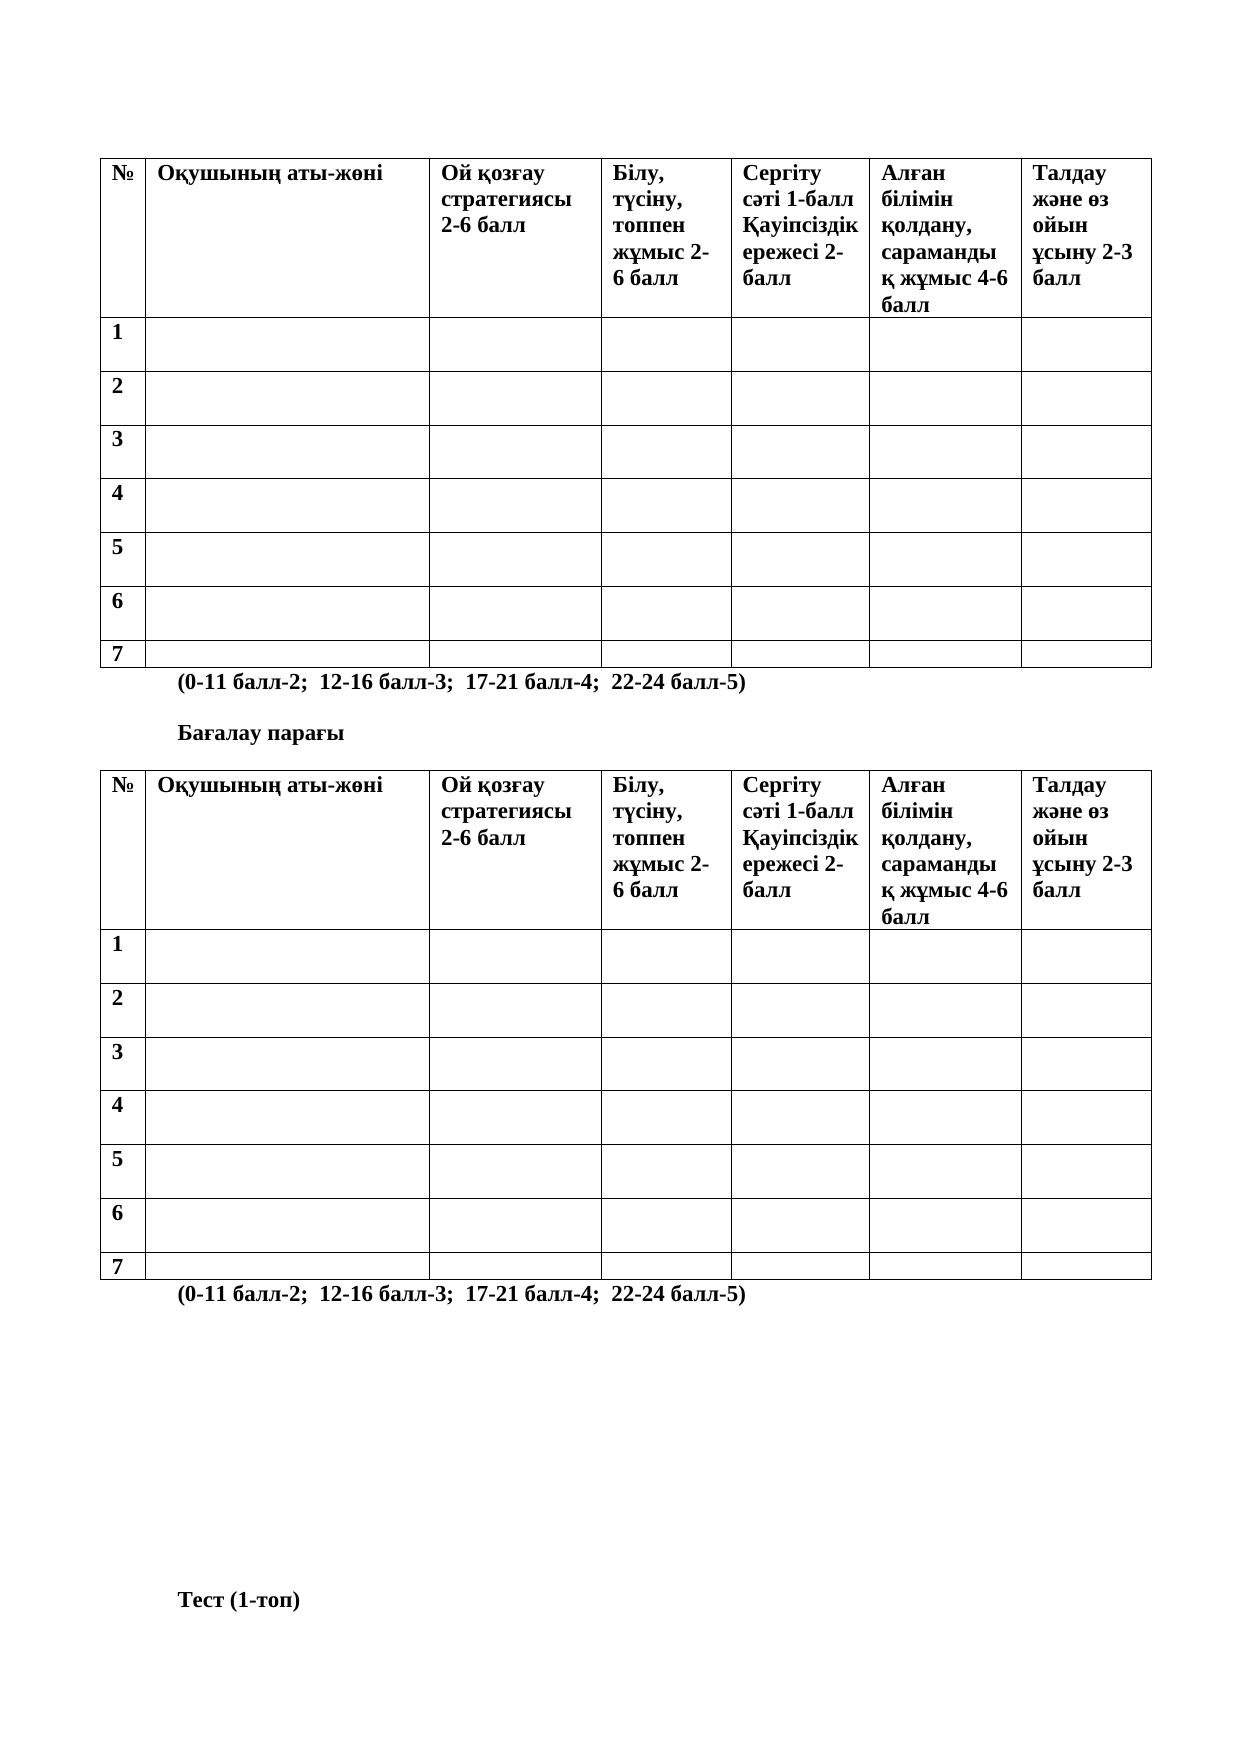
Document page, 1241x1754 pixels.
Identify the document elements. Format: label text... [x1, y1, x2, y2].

table_cell 7 [101, 641, 145, 667]
table_cell [146, 479, 429, 532]
table_header Сергіту сәті 1-балл Қауіпсіздік ережесі 2-балл [732, 159, 869, 317]
table_cell [732, 1091, 869, 1144]
table_cell [870, 1091, 1021, 1144]
table_cell [732, 930, 869, 983]
table_cell [1022, 372, 1151, 424]
table_cell [430, 1038, 601, 1090]
table_cell [430, 1145, 601, 1198]
table_cell [1022, 1253, 1151, 1279]
table_cell [430, 1199, 601, 1252]
table_header № [101, 159, 145, 317]
table_cell [1022, 318, 1151, 371]
table_header Білу, түсіну, топпен жұмыс 2-6 балл [602, 159, 731, 317]
table_cell [1022, 641, 1151, 667]
table_cell [1022, 1145, 1151, 1198]
table_header Оқушының аты-жөні [146, 159, 429, 317]
table_cell [1022, 479, 1151, 532]
table_cell [732, 1038, 869, 1090]
table_header Алған білімін қолдану, сарамандық жұмыс 4-6 балл [870, 771, 1021, 929]
table_cell [870, 318, 1021, 371]
table_cell [732, 372, 869, 424]
table_cell [870, 1199, 1021, 1252]
table_cell [732, 984, 869, 1037]
table_header Талдау және өз ойын ұсыну 2-3 балл [1022, 771, 1151, 929]
table_cell [146, 1091, 429, 1144]
table_cell 4 [101, 479, 145, 532]
table_cell [1022, 426, 1151, 478]
table_cell [870, 641, 1021, 667]
table_cell [1022, 1199, 1151, 1252]
table_cell [430, 318, 601, 371]
table_cell [146, 1038, 429, 1090]
table_cell [732, 587, 869, 639]
table_cell [602, 533, 731, 586]
table_cell [430, 984, 601, 1037]
table_cell 7 [101, 1253, 145, 1279]
table_cell [602, 984, 731, 1037]
table_cell [870, 1145, 1021, 1198]
table_cell [870, 984, 1021, 1037]
table_cell [430, 533, 601, 586]
table_cell [430, 930, 601, 983]
table_cell [146, 1199, 429, 1252]
table_cell [146, 1253, 429, 1279]
table_cell [146, 984, 429, 1037]
text (0-11 балл-2; 12-16 балл-3; 17-21 балл-4; 22-24 балл-5) [177, 1280, 1152, 1306]
table_header Сергіту сәті 1-балл Қауіпсіздік ережесі 2-балл [732, 771, 869, 929]
table_cell [602, 479, 731, 532]
table_cell 3 [101, 1038, 145, 1090]
table_header Алған білімін қолдану, сарамандық жұмыс 4-6 балл [870, 159, 1021, 317]
table_cell 3 [101, 426, 145, 478]
table_cell [602, 641, 731, 667]
table_cell [1022, 1091, 1151, 1144]
table_cell [602, 1199, 731, 1252]
table_cell [602, 1145, 731, 1198]
table_cell [1022, 533, 1151, 586]
table_cell [146, 1145, 429, 1198]
table_header Ой қозғау стратегиясы 2-6 балл [430, 771, 601, 929]
table_cell [146, 930, 429, 983]
table_cell 1 [101, 930, 145, 983]
table_cell [430, 641, 601, 667]
table_cell [870, 1253, 1021, 1279]
table_header Ой қозғау стратегиясы 2-6 балл [430, 159, 601, 317]
table_cell [146, 641, 429, 667]
table_cell [732, 641, 869, 667]
table_cell [602, 372, 731, 424]
table_cell [732, 426, 869, 478]
table_cell [602, 426, 731, 478]
table_cell [602, 1038, 731, 1090]
table_cell [870, 372, 1021, 424]
table_header № [101, 771, 145, 929]
table_cell [732, 1199, 869, 1252]
table_cell [146, 318, 429, 371]
table_cell [602, 1253, 731, 1279]
table_cell [602, 930, 731, 983]
table_cell [602, 318, 731, 371]
table_cell [430, 1091, 601, 1144]
table_cell [146, 587, 429, 639]
table_cell [732, 1145, 869, 1198]
table_cell [1022, 984, 1151, 1037]
table_cell [1022, 1038, 1151, 1090]
table_cell [870, 930, 1021, 983]
table_cell 5 [101, 533, 145, 586]
table_cell 2 [101, 372, 145, 424]
table_cell [430, 426, 601, 478]
table_cell [430, 479, 601, 532]
table_cell 4 [101, 1091, 145, 1144]
table_cell [146, 426, 429, 478]
text Бағалау парағы [177, 719, 1152, 745]
table_cell [870, 479, 1021, 532]
table_cell [870, 426, 1021, 478]
text Тест (1-топ) [177, 1586, 1152, 1613]
table_cell [870, 1038, 1021, 1090]
table_cell [732, 533, 869, 586]
table_cell [732, 1253, 869, 1279]
table_cell 6 [101, 1199, 145, 1252]
text (0-11 балл-2; 12-16 балл-3; 17-21 балл-4; 22-24 балл-5) [177, 668, 1152, 694]
table_cell [602, 1091, 731, 1144]
table_cell [430, 587, 601, 639]
table_cell 5 [101, 1145, 145, 1198]
table_cell [430, 1253, 601, 1279]
table_cell 2 [101, 984, 145, 1037]
table_cell [602, 587, 731, 639]
table_header Оқушының аты-жөні [146, 771, 429, 929]
table_cell [870, 533, 1021, 586]
table_cell [146, 372, 429, 424]
table_cell [870, 587, 1021, 639]
table_cell 1 [101, 318, 145, 371]
table_header Талдау және өз ойын ұсыну 2-3 балл [1022, 159, 1151, 317]
table_cell [732, 318, 869, 371]
table_header Білу, түсіну, топпен жұмыс 2-6 балл [602, 771, 731, 929]
table_cell [146, 533, 429, 586]
table_cell [1022, 930, 1151, 983]
table_cell [1022, 587, 1151, 639]
table_cell [430, 372, 601, 424]
table_cell 6 [101, 587, 145, 639]
table_cell [732, 479, 869, 532]
